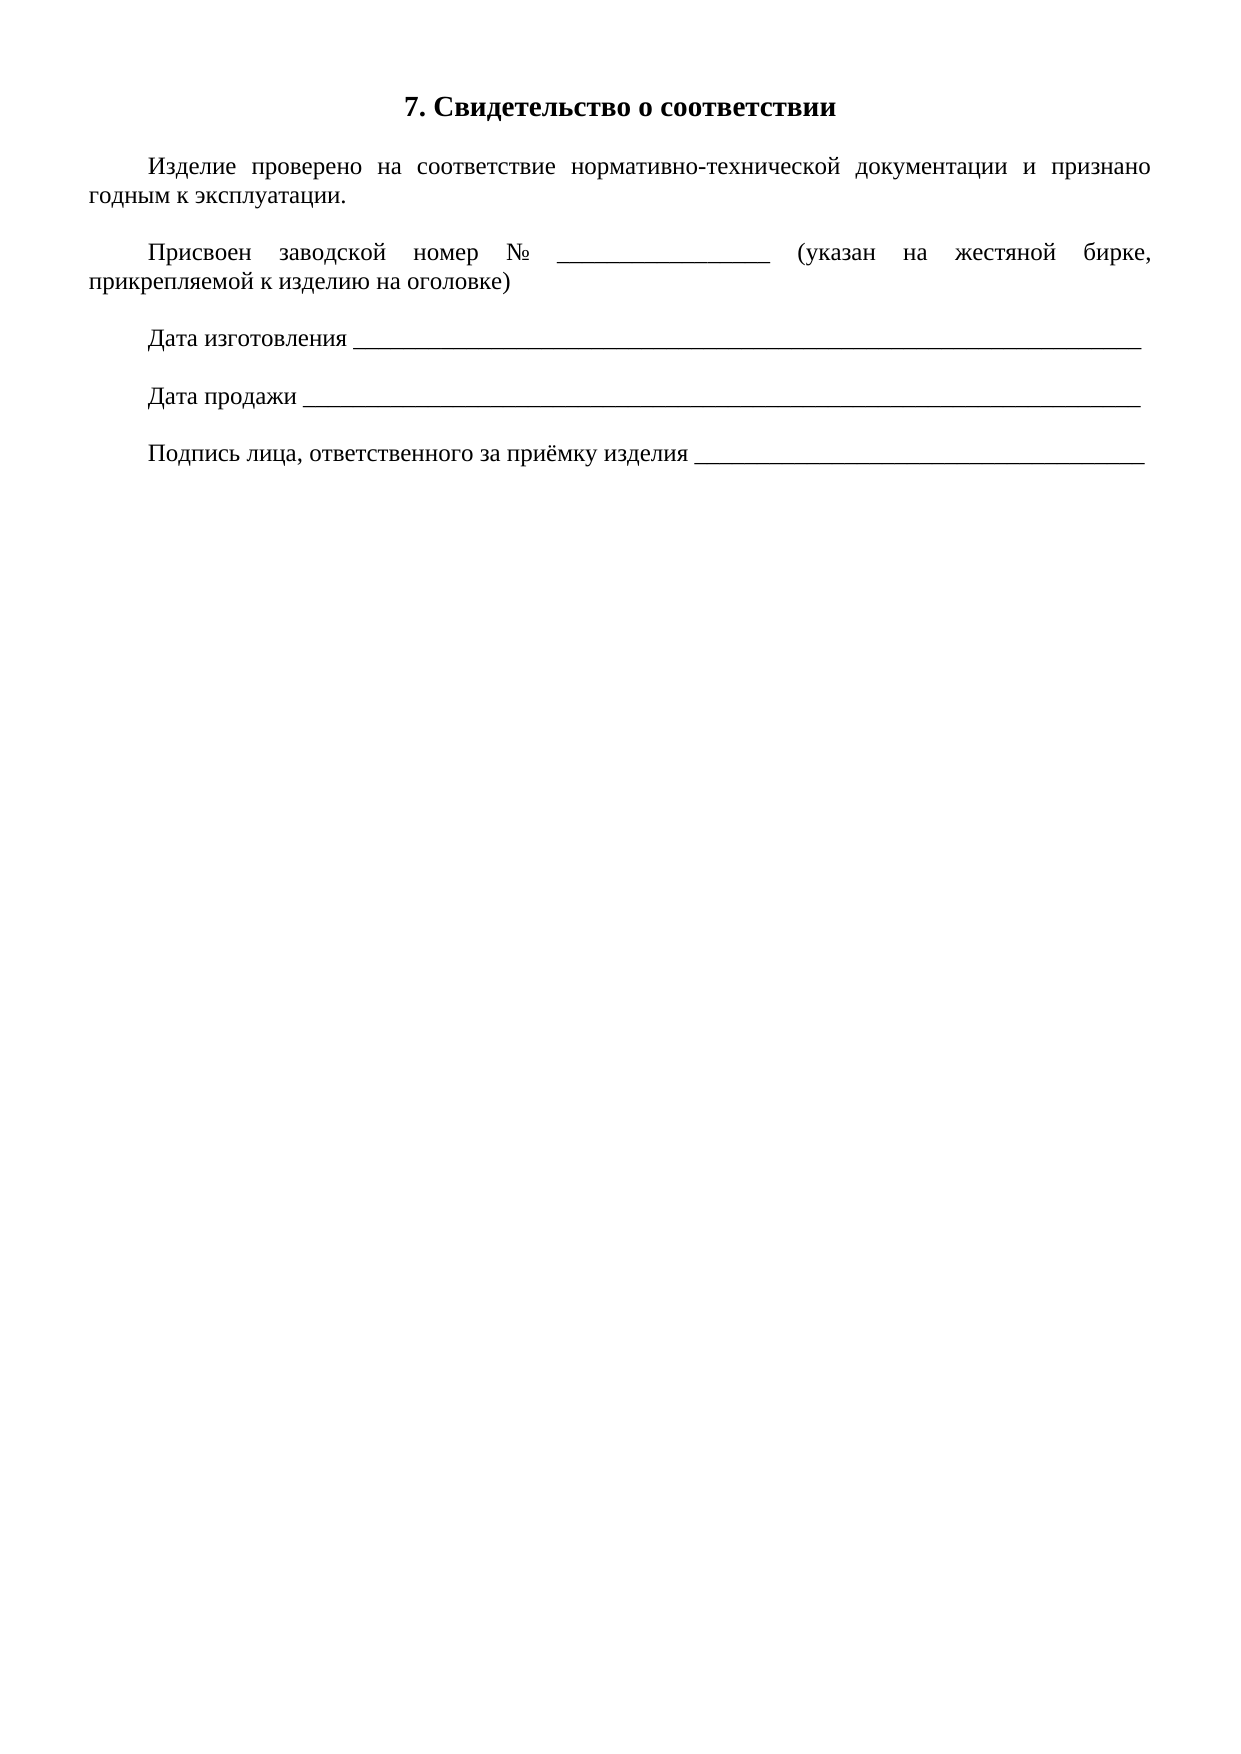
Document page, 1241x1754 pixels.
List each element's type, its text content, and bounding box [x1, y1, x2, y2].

text Дата изготовления _______________________________________________________________ [89, 323, 1152, 352]
text 7. Свидетельство о соответствии [89, 89, 1152, 122]
text Дата продажи ___________________________________________________________________ [89, 381, 1152, 410]
text Присвоен заводской номер № _________________ (указан на жестяной бирке, прикрепляемой к изделию на оголовке) [89, 237, 1152, 295]
text Изделие проверено на соответствие нормативно-технической документации и признано годным к эксплуатации. [89, 151, 1152, 208]
text Подпись лица, ответственного за приёмку изделия ____________________________________ [89, 438, 1152, 467]
